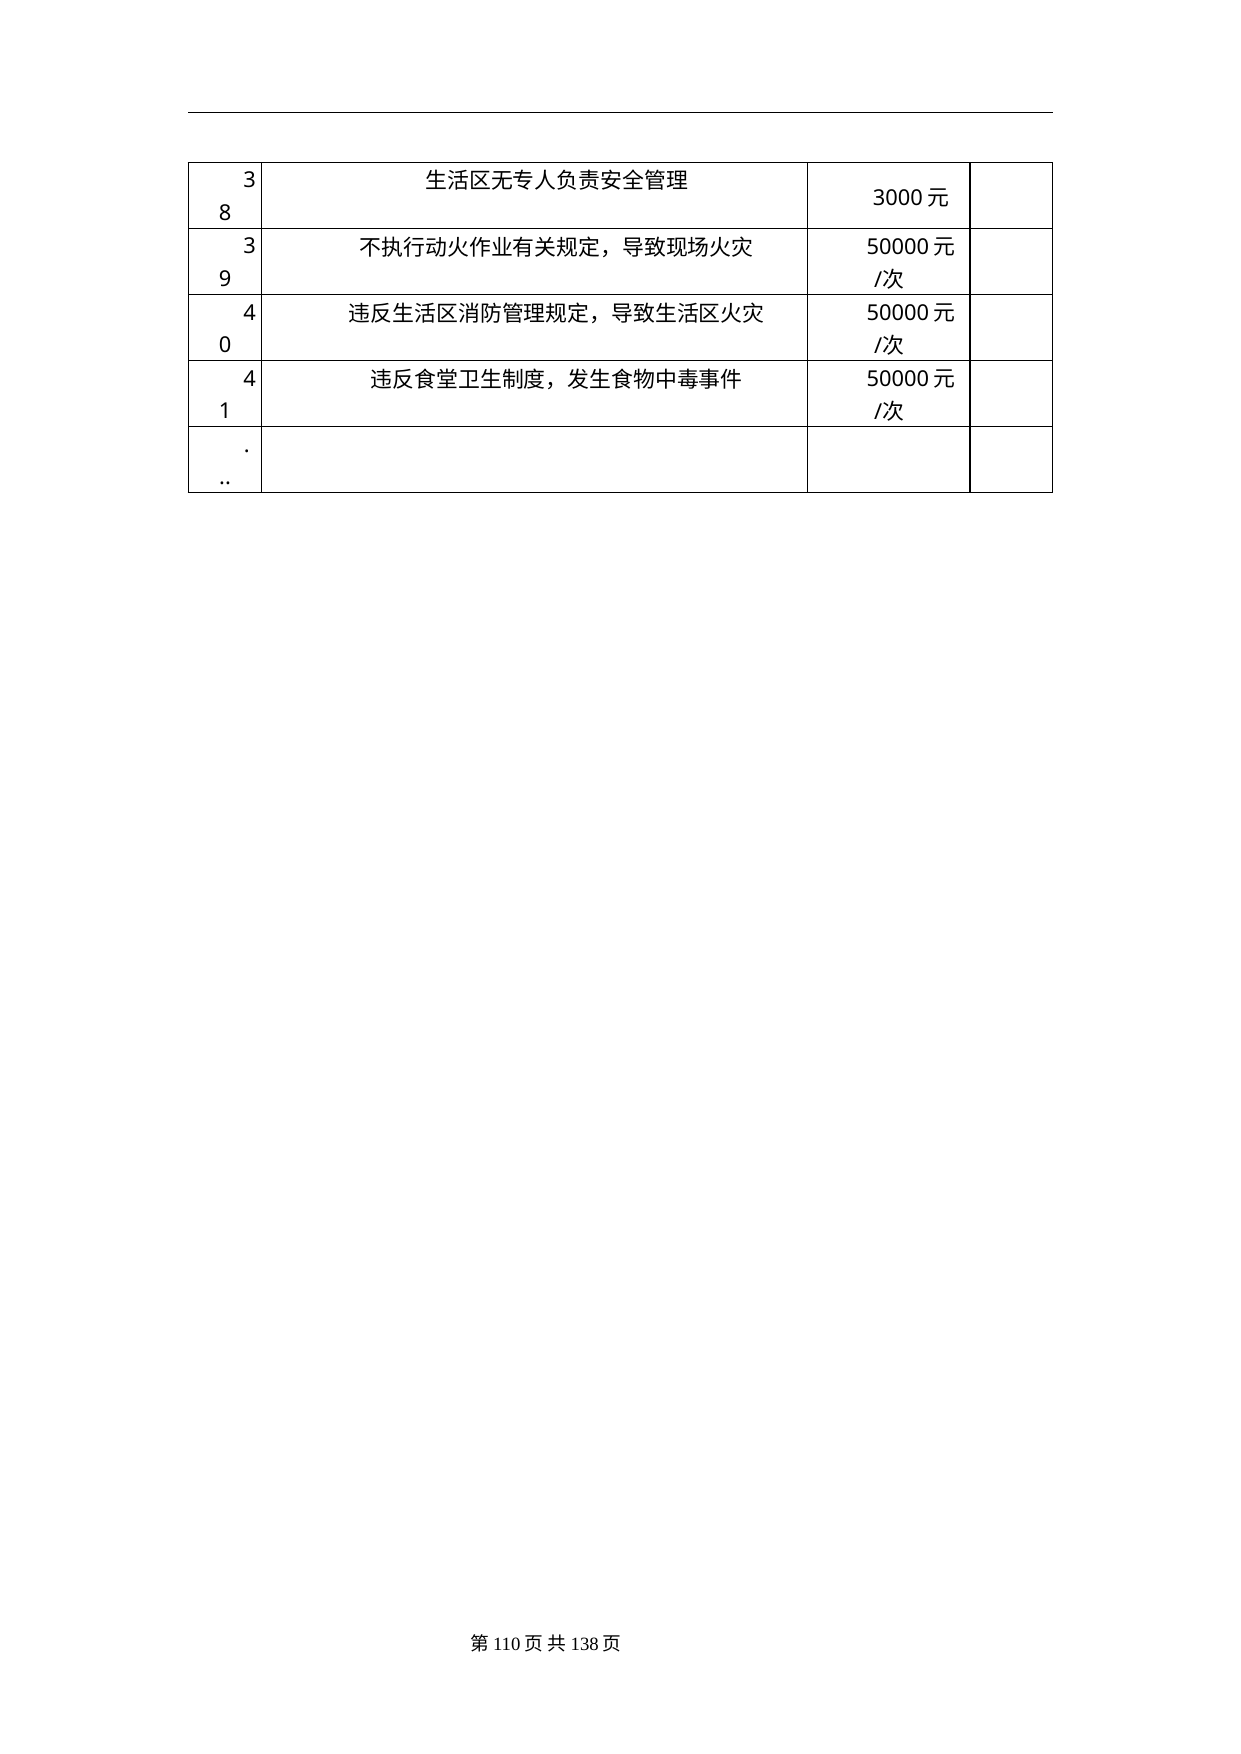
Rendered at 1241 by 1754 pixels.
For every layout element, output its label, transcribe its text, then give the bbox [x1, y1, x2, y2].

table_cell [262, 427, 807, 492]
table_cell 不执行动火作业有关规定，导致现场火灾 [262, 229, 807, 294]
table_cell [971, 229, 1052, 294]
table_cell 41 [189, 361, 261, 426]
table_cell 生活区无专人负责安全管理 [262, 163, 807, 228]
table_cell ... [189, 427, 261, 492]
table_cell [808, 427, 969, 492]
table_cell [971, 361, 1052, 426]
table_cell 50000元/次 [808, 295, 969, 360]
table_cell 违反食堂卫生制度，发生食物中毒事件 [262, 361, 807, 426]
table_cell 50000元/次 [808, 229, 969, 294]
table_cell 39 [189, 229, 261, 294]
table_cell 违反生活区消防管理规定，导致生活区火灾 [262, 295, 807, 360]
table_cell [971, 295, 1052, 360]
table_cell 3000元 [808, 163, 969, 228]
table_cell 50000元/次 [808, 361, 969, 426]
table_cell 40 [189, 295, 261, 360]
table_cell [971, 427, 1052, 492]
table_cell [971, 163, 1052, 228]
table_cell 38 [189, 163, 261, 228]
